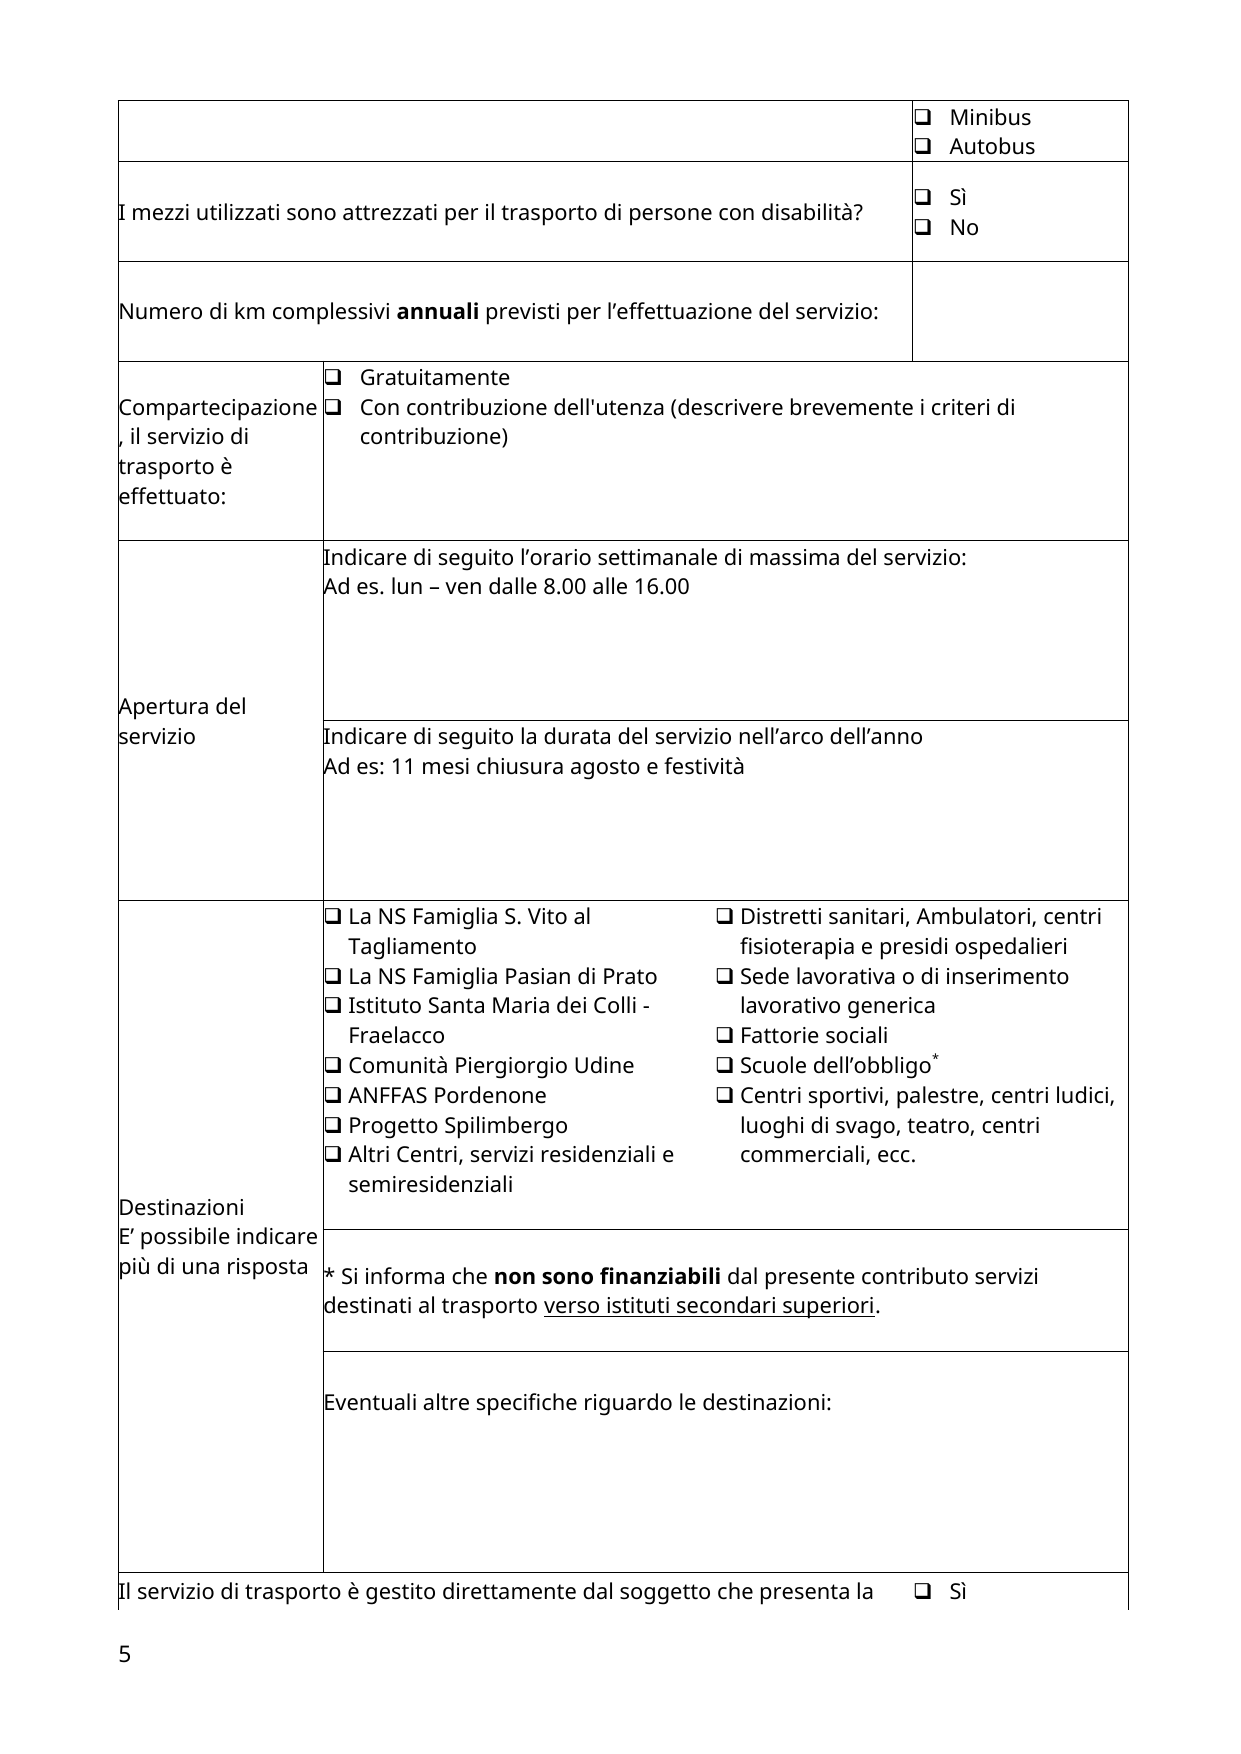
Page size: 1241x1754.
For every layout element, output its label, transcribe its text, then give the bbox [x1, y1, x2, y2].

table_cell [119, 101, 912, 161]
table_cell Numero di km complessivi annuali previsti per l’effettuazione del servizio: [119, 262, 912, 361]
table_cell Apertura del servizio [119, 541, 323, 900]
table_cell Indicare di seguito l’orario settimanale di massima del servizio: Ad es. lun – ven dalle 8.00 alle 16.00 [324, 541, 1128, 720]
table_cell Eventuali altre specifiche riguardo le destinazioni: [324, 1352, 913, 1572]
table_cell Gratuitamente Con contribuzione dell'utenza (descrivere brevemente i criteri di contribuzione) [324, 362, 1128, 540]
table_cell Sì No [913, 162, 1128, 261]
table_cell Destinazioni E’ possibile indicare più di una risposta [119, 901, 323, 1572]
table_cell * Si informa che non sono finanziabili dal presente contributo servizi destinati al trasporto verso istituti secondari superiori. [324, 1230, 1128, 1351]
table_cell I mezzi utilizzati sono attrezzati per il trasporto di persone con disabilità? [119, 162, 912, 261]
table_cell Compartecipazione, il servizio di trasporto è effettuato: [119, 362, 323, 540]
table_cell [913, 101, 1128, 161]
table_cell Indicare di seguito la durata del servizio nell’arco dell’anno Ad es: 11 mesi chiusura agosto e festività [324, 721, 1128, 900]
table_cell [913, 1352, 1128, 1572]
table_cell [913, 262, 1128, 361]
table_cell Sì No [913, 1573, 1128, 1610]
table_cell Distretti sanitari, Ambulatori, centri fisioterapia e presidi ospedalieri Sede lavorativa o di inserimento lavorativo generica Fattorie sociali Scuole dell’obbligo* Centri sportivi, palestre, centri ludici, luoghi di svago, teatro, centri commerciali, ecc. [715, 901, 1128, 1229]
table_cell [119, 1573, 913, 1610]
table_cell La NS Famiglia S. Vito al Tagliamento La NS Famiglia Pasian di Prato Istituto Santa Maria dei Colli - Fraelacco Comunità Piergiorgio Udine ANFFAS Pordenone Progetto Spilimbergo Altri Centri, servizi residenziali e semiresidenziali [324, 901, 715, 1229]
